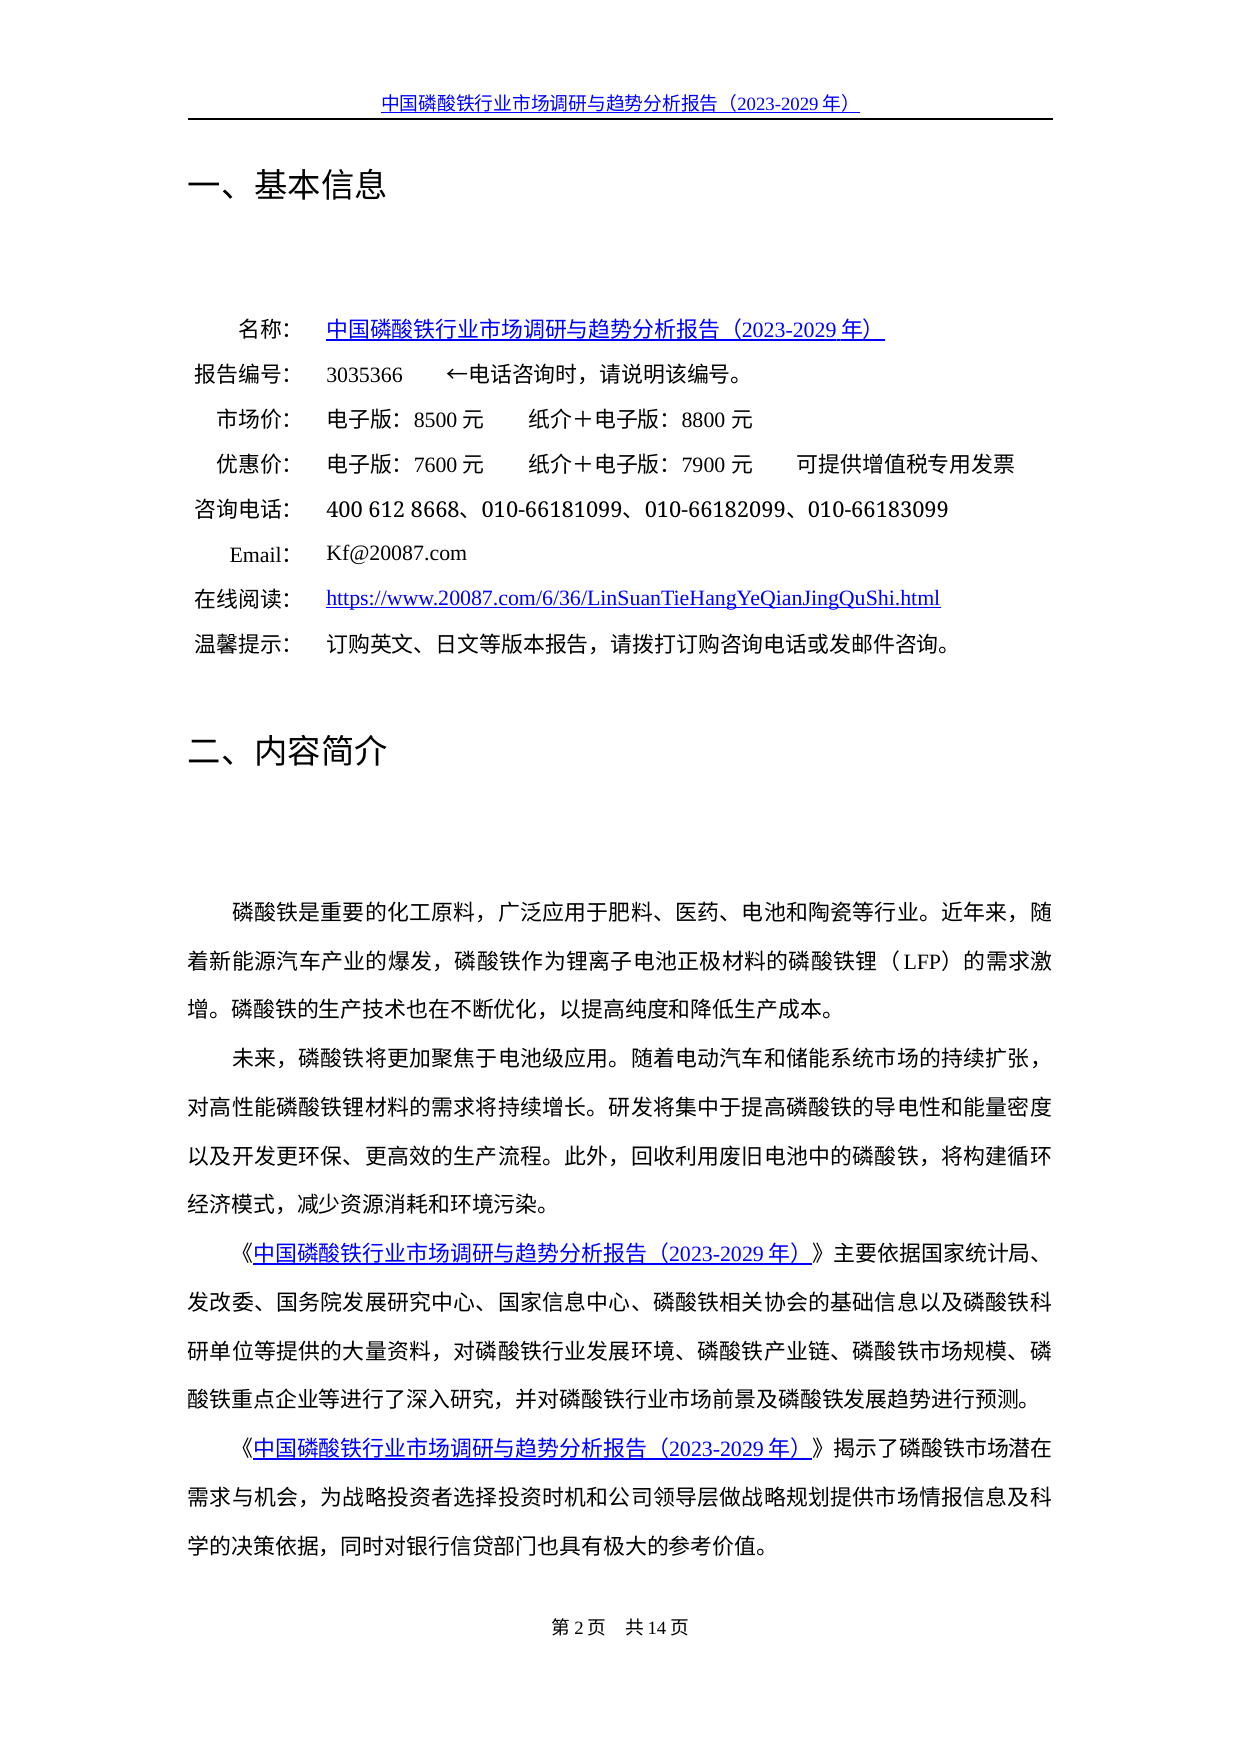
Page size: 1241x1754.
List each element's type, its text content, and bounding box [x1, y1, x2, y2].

table_cell 温馨提示： [167, 627, 315, 672]
table_cell 市场价： [167, 402, 315, 447]
table_header 名称： [167, 312, 315, 357]
table_cell 报告编号： [167, 357, 315, 402]
table_cell Kf@20087.com [315, 537, 1073, 582]
table_cell 400 612 8668、010-66181099、010-66182099、010-66183099 [315, 492, 1073, 537]
table_cell Email： [167, 537, 315, 582]
table_cell 咨询电话： [167, 492, 315, 537]
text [187, 894, 1053, 1561]
table_cell 在线阅读： [167, 582, 315, 627]
table_cell [315, 582, 1073, 627]
table_cell 优惠价： [167, 447, 315, 492]
table_header 中国磷酸铁行业市场调研与趋势分析报告（2023-2029年） [315, 312, 1073, 357]
table_cell 订购英文、日文等版本报告，请拨打订购咨询电话或发邮件咨询。 [315, 627, 1073, 672]
table_cell 电子版：7600 元 纸介＋电子版：7900 元 可提供增值税专用发票 [315, 447, 1073, 492]
title 一、基本信息 [187, 150, 1053, 215]
table_cell 电子版：8500 元 纸介＋电子版：8800 元 [315, 402, 1073, 447]
table_cell 3035366 ←电话咨询时，请说明该编号。 [315, 357, 1073, 402]
title 二、内容简介 [187, 717, 1053, 782]
